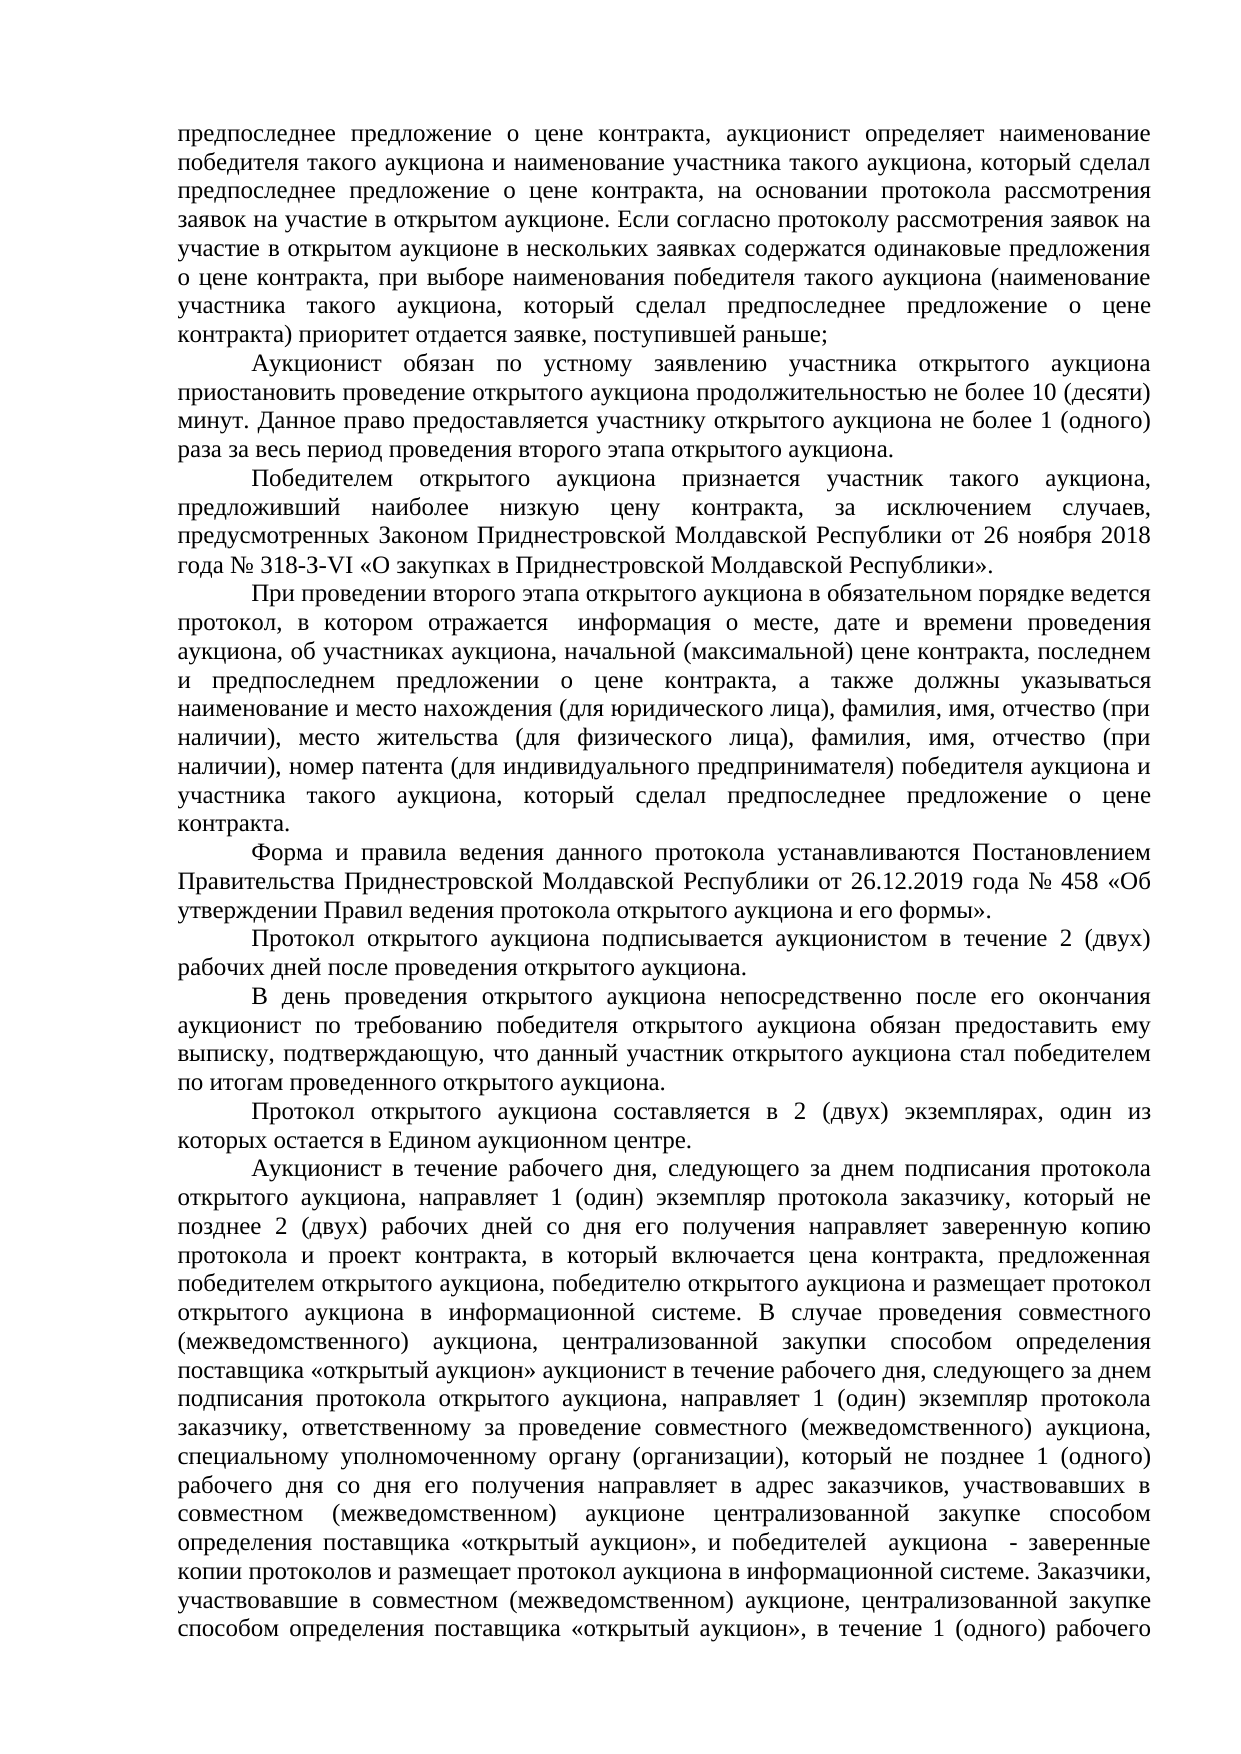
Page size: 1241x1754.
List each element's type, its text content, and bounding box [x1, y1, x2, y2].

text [177, 1153, 1152, 1642]
text В день проведения открытого аукциона непосредственно после его окончания аукционист по требованию победителя открытого аукциона обязан предоставить ему выписку, подтверждающую, что данный участник открытого аукциона стал победителем по итогам проведенного открытого аукциона. [177, 981, 1152, 1096]
text Форма и правила ведения данного протокола устанавливаются Постановлением Правительства Приднестровской Молдавской Республики от 26.12.2019 года № 458 «Об утверждении Правил ведения протокола открытого аукциона и его формы». [177, 837, 1152, 923]
text Протокол открытого аукциона составляется в 2 (двух) экземплярах, один из которых остается в Едином аукционном центре. [177, 1096, 1152, 1153]
text Победителем открытого аукциона признается участник такого аукциона, предложивший наиболее низкую цену контракта, за исключением случаев, предусмотренных Законом Приднестровской Молдавской Республики от 26 ноября 2018 года № 318-З-VI «О закупках в Приднестровской Молдавской Республики». [177, 463, 1152, 578]
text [177, 118, 1152, 348]
text Протокол открытого аукциона подписывается аукционистом в течение 2 (двух) рабочих дней после проведения открытого аукциона. [177, 923, 1152, 981]
text Аукционист обязан по устному заявлению участника открытого аукциона приостановить проведение открытого аукциона продолжительностью не более 10 (десяти) минут. Данное право предоставляется участнику открытого аукциона не более 1 (одного) раза за весь период проведения второго этапа открытого аукциона. [177, 348, 1152, 463]
text При проведении второго этапа открытого аукциона в обязательном порядке ведется протокол, в котором отражается информация о месте, дате и времени проведения аукциона, об участниках аукциона, начальной (максимальной) цене контракта, последнем и предпоследнем предложении о цене контракта, а также должны указываться наименование и место нахождения (для юридического лица), фамилия, имя, отчество (при наличии), место жительства (для физического лица), фамилия, имя, отчество (при наличии), номер патента (для индивидуального предпринимателя) победителя аукциона и участника такого аукциона, который сделал предпоследнее предложение о цене контракта. [177, 578, 1152, 837]
